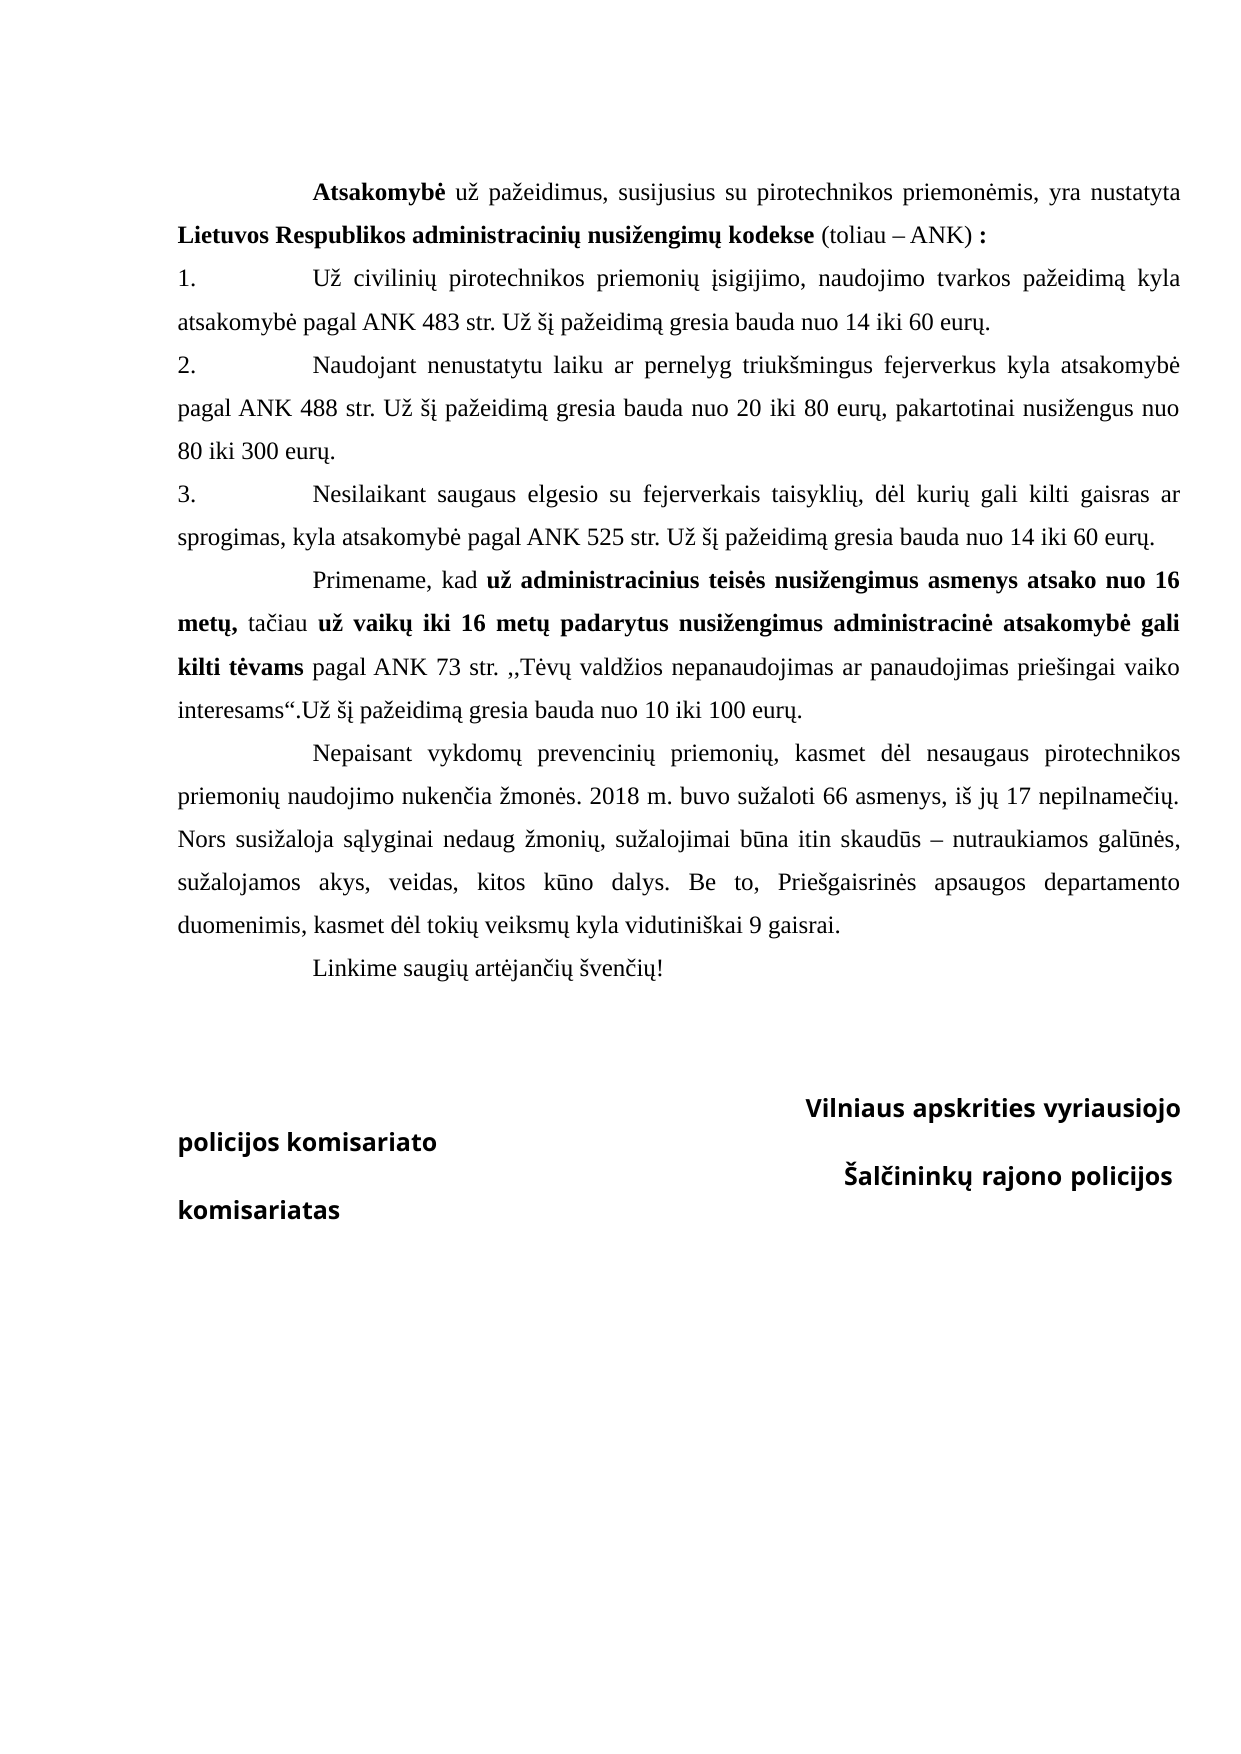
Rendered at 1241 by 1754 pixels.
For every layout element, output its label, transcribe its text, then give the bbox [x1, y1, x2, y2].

list Nesilaikant saugaus elgesio su fejerverkais taisyklių, dėl kurių gali kilti gaisras ar sprogimas, kyla atsakomybė pagal ANK 525 str. Už šį pažeidimą gresia bauda nuo 14 iki 60 eurų. [177, 479, 1181, 551]
text Nepaisant vykdomų prevencinių priemonių, kasmet dėl nesaugaus pirotechnikos priemonių naudojimo nukenčia žmonės. 2018 m. buvo sužaloti 66 asmenys, iš jų 17 nepilnamečių. Nors susižaloja sąlyginai nedaug žmonių, sužalojimai būna itin skaudūs – nutraukiamos galūnės, sužalojamos akys, veidas, kitos kūno dalys. Be to, Priešgaisrinės apsaugos departamento duomenimis, kasmet dėl tokių veiksmų kyla vidutiniškai 9 gaisrai. [177, 738, 1181, 939]
text Šalčininkų rajono policijos komisariatas [177, 1159, 1181, 1227]
text Linkime saugių artėjančių švenčių! [177, 953, 1181, 982]
text Atsakomybė už pažeidimus, susijusius su pirotechnikos priemonėmis, yra nustatyta Lietuvos Respublikos administracinių nusižengimų kodekse (toliau – ANK) : [177, 177, 1181, 249]
text Vilniaus apskrities vyriausiojo policijos komisariato [177, 1091, 1181, 1159]
list Už civilinių pirotechnikos priemonių įsigijimo, naudojimo tvarkos pažeidimą kyla atsakomybė pagal ANK 483 str. Už šį pažeidimą gresia bauda nuo 14 iki 60 eurų. [177, 263, 1181, 335]
text Primename, kad už administracinius teisės nusižengimus asmenys atsako nuo 16 metų, tačiau už vaikų iki 16 metų padarytus nusižengimus administracinė atsakomybė gali kilti tėvams pagal ANK 73 str. ,,Tėvų valdžios nepanaudojimas ar panaudojimas priešingai vaiko interesams“.Už šį pažeidimą gresia bauda nuo 10 iki 100 eurų. [177, 565, 1181, 723]
list Naudojant nenustatytu laiku ar pernelyg triukšmingus fejerverkus kyla atsakomybė pagal ANK 488 str. Už šį pažeidimą gresia bauda nuo 20 iki 80 eurų, pakartotinai nusižengus nuo 80 iki 300 eurų. [177, 350, 1181, 465]
